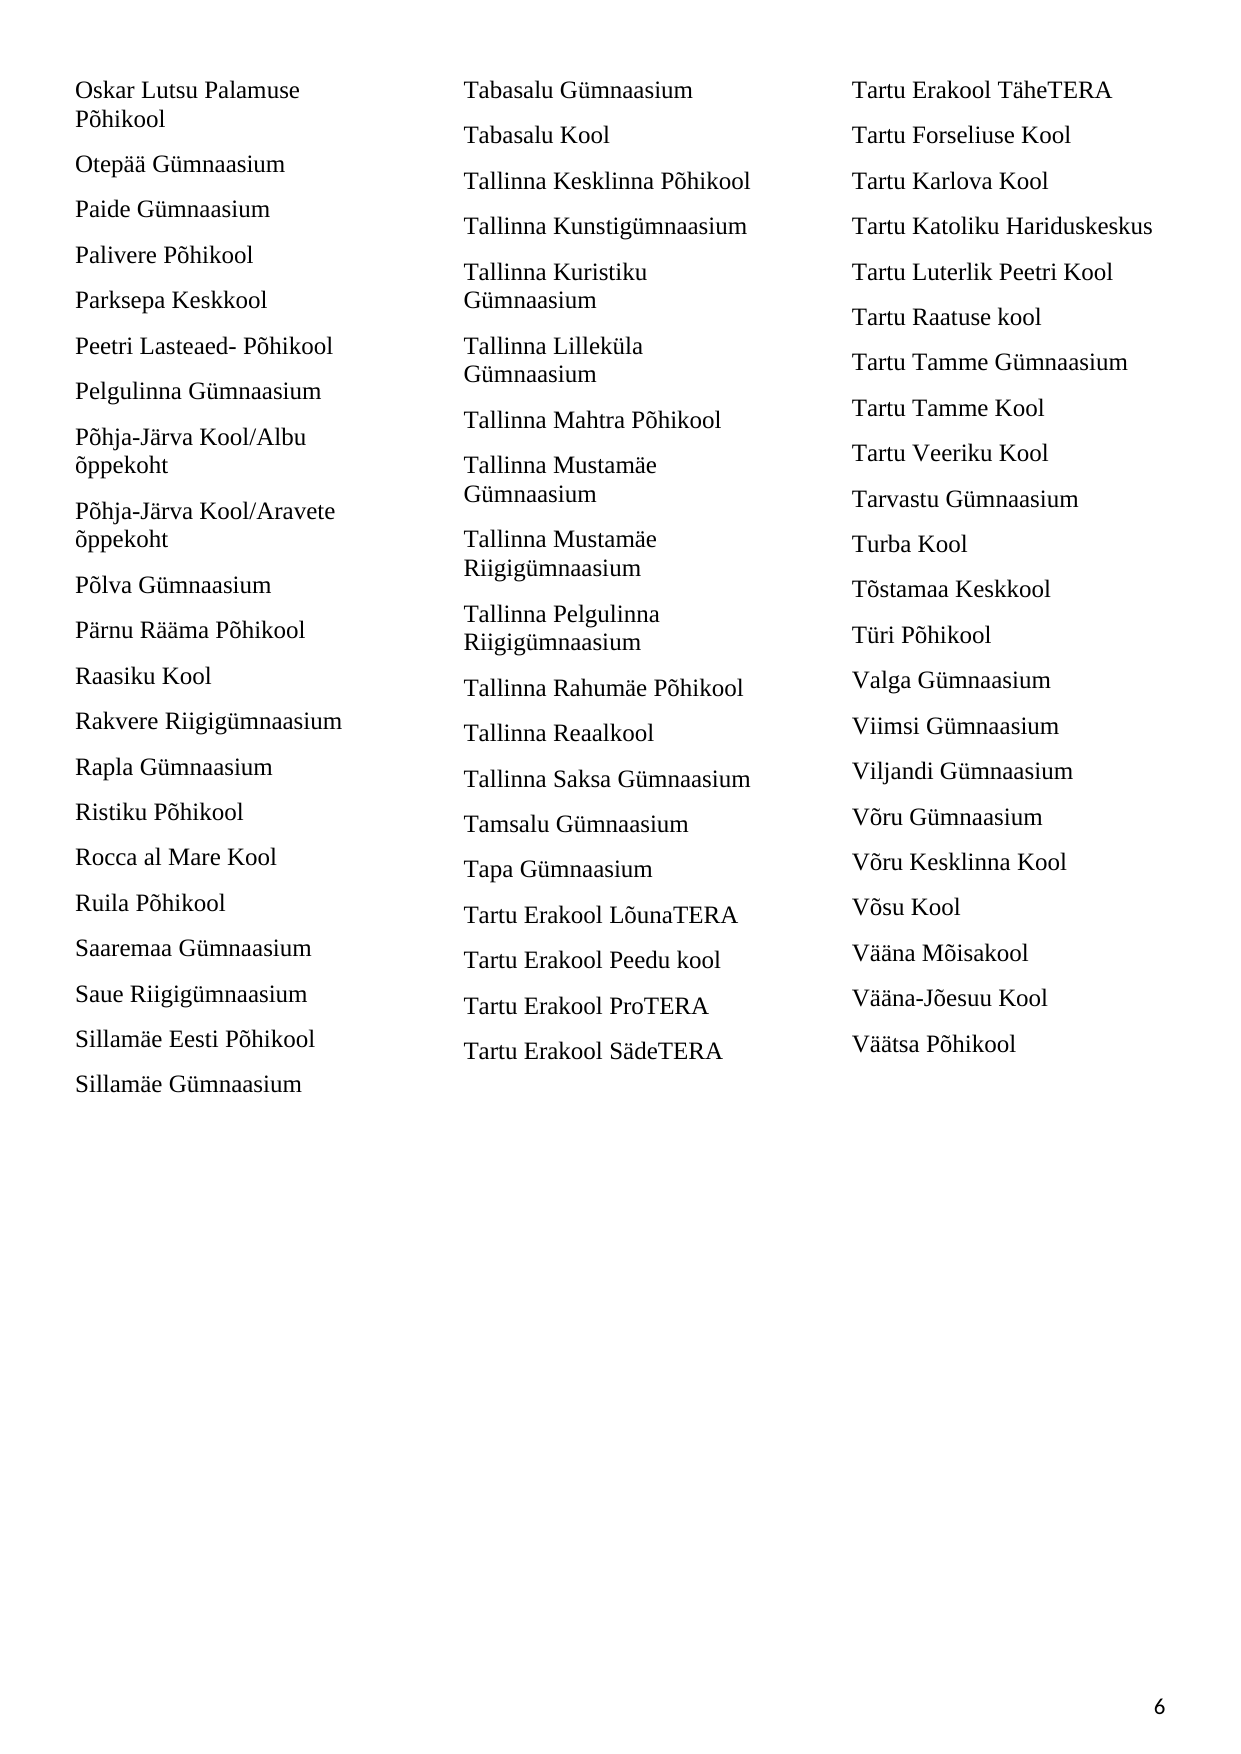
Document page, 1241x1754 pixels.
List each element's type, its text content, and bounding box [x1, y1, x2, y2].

text Tamsalu Gümnaasium [463, 809, 777, 838]
text Tarvastu Gümnaasium [852, 484, 1165, 512]
text Ristiku Põhikool [75, 797, 388, 826]
text Vääna Mõisakool [852, 938, 1165, 967]
text Viljandi Gümnaasium [852, 756, 1165, 785]
text Võru Kesklinna Kool [852, 847, 1165, 876]
text Oskar Lutsu Palamuse Põhikool [75, 75, 388, 132]
text Valga Gümnaasium [852, 665, 1165, 694]
text Võsu Kool [852, 892, 1165, 921]
text Tartu Katoliku Hariduskeskus [852, 211, 1165, 240]
text Tõstamaa Keskkool [852, 574, 1165, 603]
text Tallinna Mustamäe Gümnaasium [463, 450, 777, 508]
text Tartu Karlova Kool [852, 166, 1165, 194]
text Võru Gümnaasium [852, 802, 1165, 830]
text Tartu Erakool ProTERA [463, 991, 777, 1019]
text Rakvere Riigigümnaasium [75, 706, 388, 735]
text Tallinna Kuristiku Gümnaasium [463, 257, 777, 314]
text Otepää Gümnaasium [75, 149, 388, 178]
text Türi Põhikool [852, 620, 1165, 649]
text Tallinna Pelgulinna Riigigümnaasium [463, 599, 777, 656]
text Parksepa Keskkool [75, 285, 388, 314]
text Saaremaa Gümnaasium [75, 933, 388, 962]
text Vääna-Jõesuu Kool [852, 983, 1165, 1012]
text Tallinna Mustamäe Riigigümnaasium [463, 524, 777, 582]
text Tallinna Lilleküla Gümnaasium [463, 331, 777, 388]
text Turba Kool [852, 529, 1165, 558]
text Põlva Gümnaasium [75, 570, 388, 599]
text Peetri Lasteaed- Põhikool [75, 331, 388, 359]
text Paide Gümnaasium [75, 194, 388, 223]
text Tartu Tamme Gümnaasium [852, 347, 1165, 376]
text Sillamäe Eesti Põhikool [75, 1024, 388, 1053]
text Viimsi Gümnaasium [852, 711, 1165, 739]
text Pelgulinna Gümnaasium [75, 376, 388, 405]
text Rocca al Mare Kool [75, 842, 388, 871]
text Tartu Veeriku Kool [852, 438, 1165, 467]
text Tallinna Saksa Gümnaasium [463, 764, 777, 792]
text Sillamäe Gümnaasium [75, 1069, 388, 1098]
text Tabasalu Kool [463, 120, 777, 149]
text Tartu Tamme Kool [852, 393, 1165, 422]
text Tartu Erakool TäheTERA [852, 75, 1165, 104]
text Tartu Erakool Peedu kool [463, 945, 777, 974]
text Tartu Luterlik Peetri Kool [852, 257, 1165, 285]
text Tapa Gümnaasium [463, 854, 777, 883]
text Põhja-Järva Kool/Aravete õppekoht [75, 496, 388, 553]
text Tallinna Mahtra Põhikool [463, 405, 777, 434]
text Tallinna Kunstigümnaasium [463, 211, 777, 240]
text Põhja-Järva Kool/Albu õppekoht [75, 422, 388, 479]
text Pärnu Rääma Põhikool [75, 615, 388, 644]
text Tallinna Rahumäe Põhikool [463, 673, 777, 702]
text Tartu Forseliuse Kool [852, 120, 1165, 149]
text Tartu Raatuse kool [852, 302, 1165, 331]
text Palivere Põhikool [75, 240, 388, 269]
text Rapla Gümnaasium [75, 752, 388, 780]
text Tartu Erakool SädeTERA [463, 1036, 777, 1065]
text Tallinna Reaalkool [463, 718, 777, 747]
text Tartu Erakool LõunaTERA [463, 900, 777, 929]
text Ruila Põhikool [75, 888, 388, 917]
text Tabasalu Gümnaasium [463, 75, 777, 104]
text Raasiku Kool [75, 661, 388, 689]
text Saue Riigigümnaasium [75, 979, 388, 1007]
text Väätsa Põhikool [852, 1029, 1165, 1057]
text Tallinna Kesklinna Põhikool [463, 166, 777, 194]
